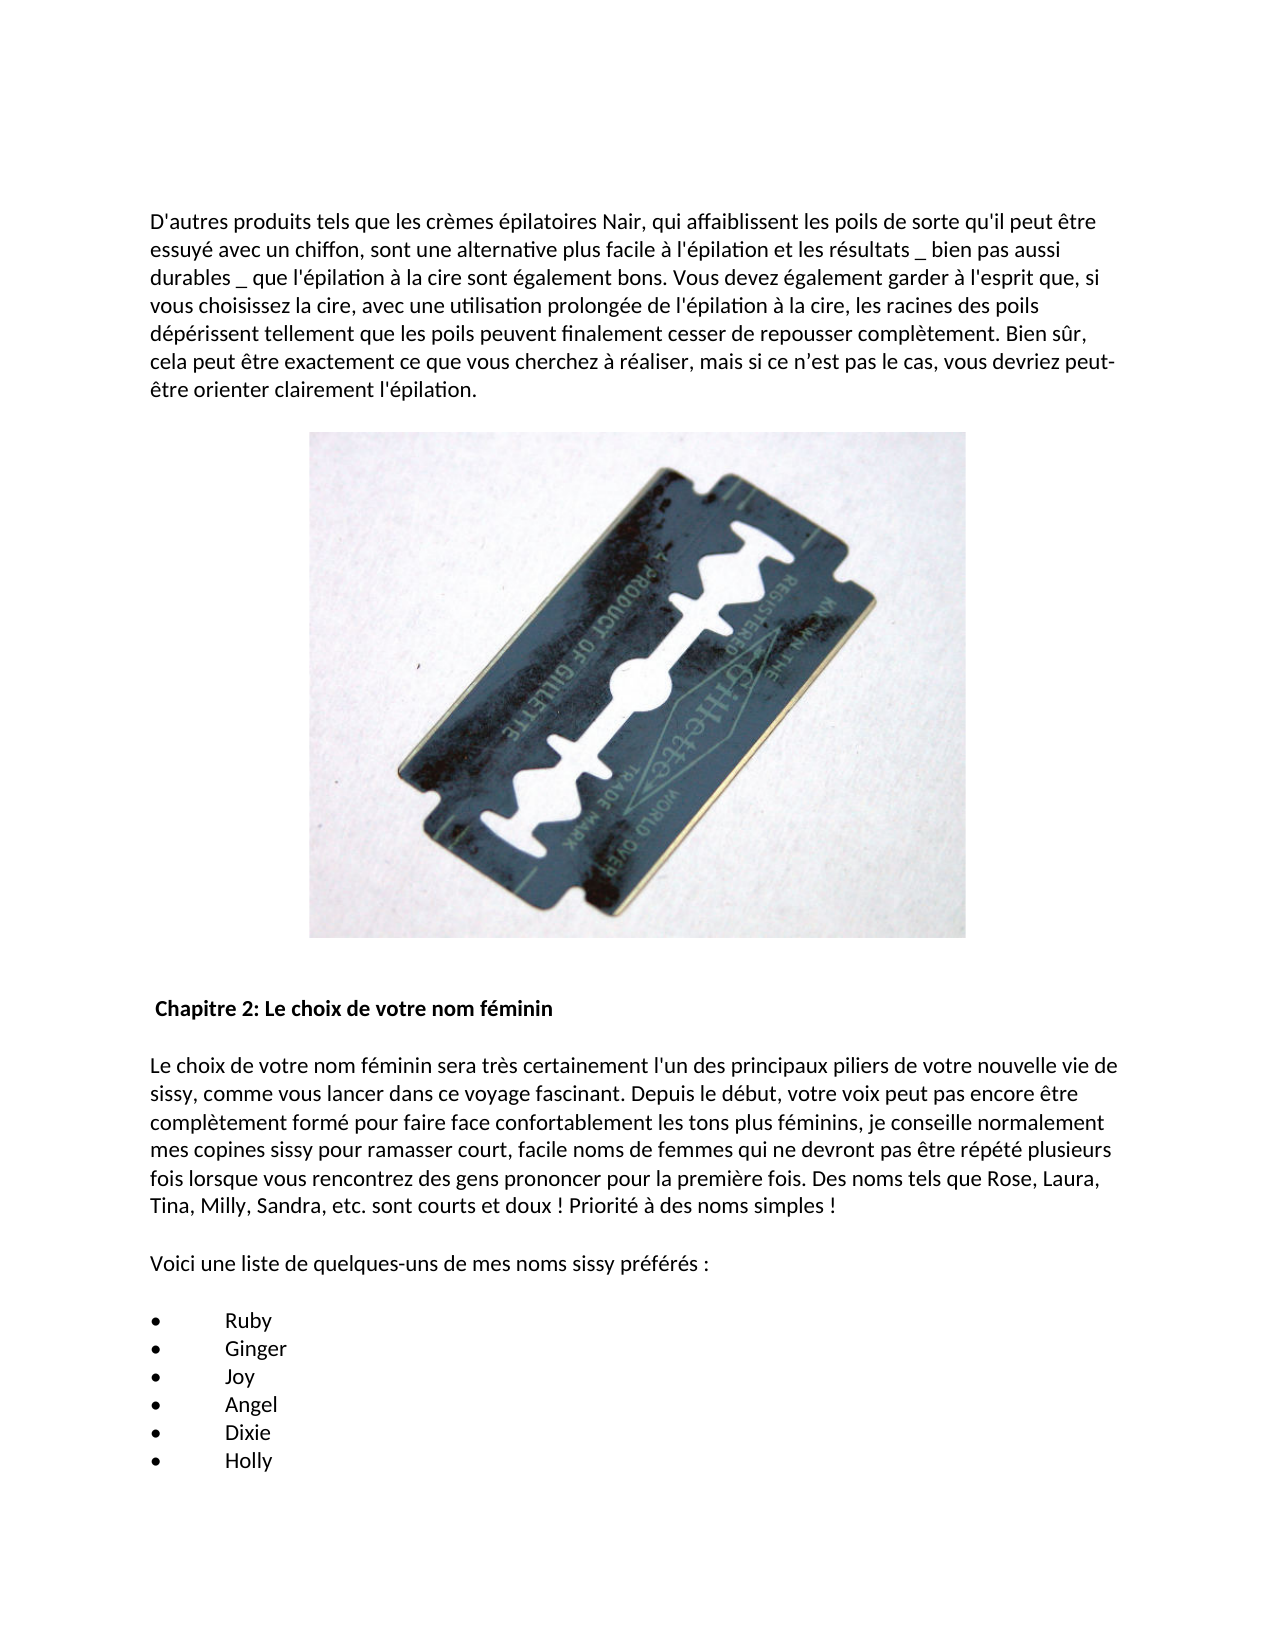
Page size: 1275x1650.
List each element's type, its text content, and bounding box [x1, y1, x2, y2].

text • Dixie [150, 1418, 1125, 1446]
text Le choix de votre nom féminin sera très certainement l'un des principaux piliers de votre nouvelle vie de sissy, comme vous lancer dans ce voyage fascinant. Depuis le début, votre voix peut pas encore être complètement formé pour faire face confortablement les tons plus féminins, je conseille normalement mes copines sissy pour ramasser court, facile noms de femmes qui ne devront pas être répété plusieurs fois lorsque vous rencontrez des gens prononcer pour la première fois. Des noms tels que Rose, Laura, Tina, Milly, Sandra, etc. sont courts et doux ! Priorité à des noms simples ! [150, 1052, 1125, 1220]
text • Joy [150, 1362, 1125, 1390]
text D'autres produits tels que les crèmes épilatoires Nair, qui affaiblissent les poils de sorte qu'il peut être essuyé avec un chiffon, sont une alternative plus facile à l'épilation et les résultats _ bien pas aussi durables _ que l'épilation à la cire sont également bons. Vous devez également garder à l'esprit que, si vous choisissez la cire, avec une utilisation prolongée de l'épilation à la cire, les racines des poils dépérissent tellement que les poils peuvent finalement cesser de repousser complètement. Bien sûr, cela peut être exactement ce que vous cherchez à réaliser, mais si ce n’est pas le cas, vous devriez peut-être orienter clairement l'épilation. [150, 207, 1125, 403]
text • Holly [150, 1446, 1125, 1474]
text • Ginger [150, 1334, 1125, 1362]
text Chapitre 2: Le choix de votre nom féminin [150, 994, 1125, 1022]
text • Ruby [150, 1306, 1125, 1334]
text Voici une liste de quelques-uns de mes noms sissy préférés : [150, 1249, 1125, 1277]
text • Angel [150, 1390, 1125, 1418]
picture [309, 432, 966, 938]
